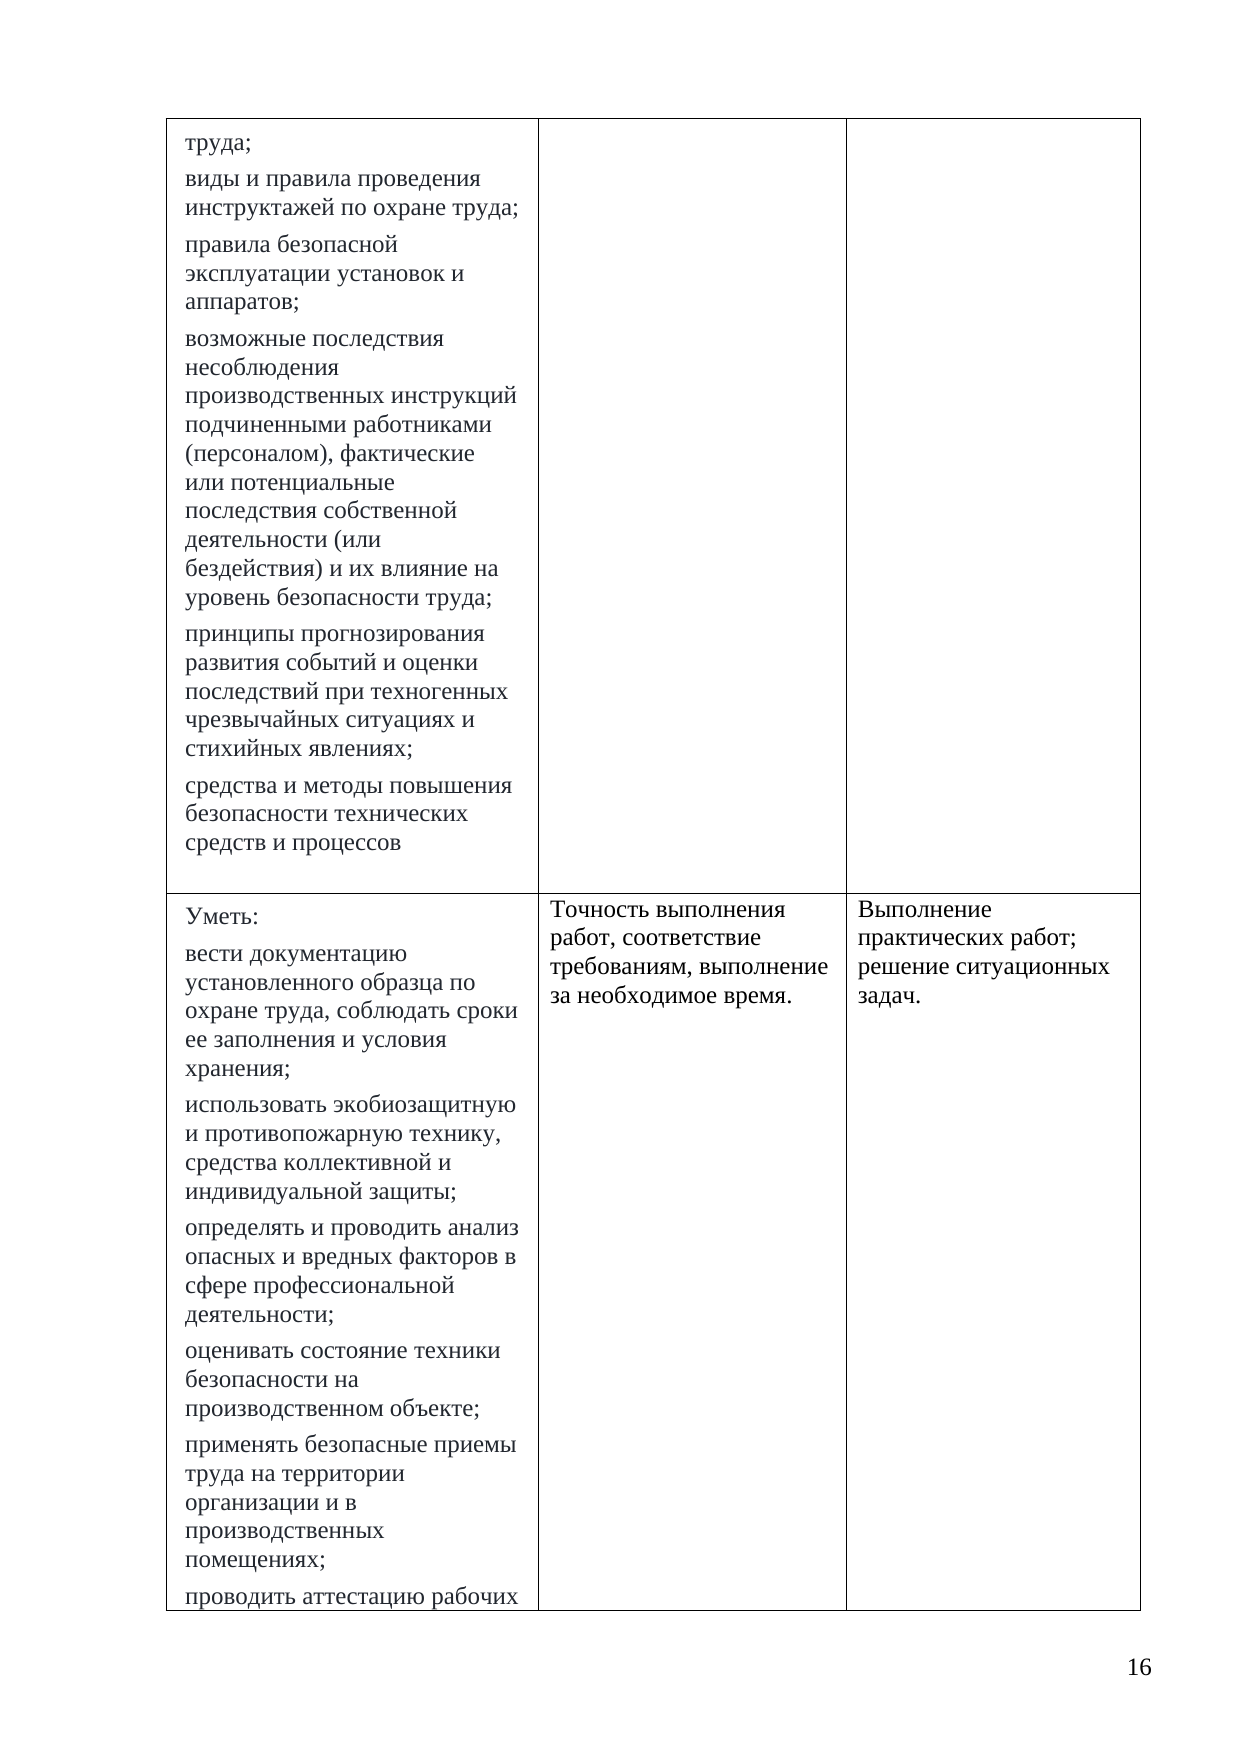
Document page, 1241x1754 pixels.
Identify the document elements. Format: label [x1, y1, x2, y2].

table_cell [167, 119, 538, 893]
table_cell [167, 894, 538, 1609]
table_cell [847, 894, 1140, 1609]
table_cell [539, 894, 846, 1609]
table_cell [539, 119, 846, 893]
table_cell [847, 119, 1140, 893]
